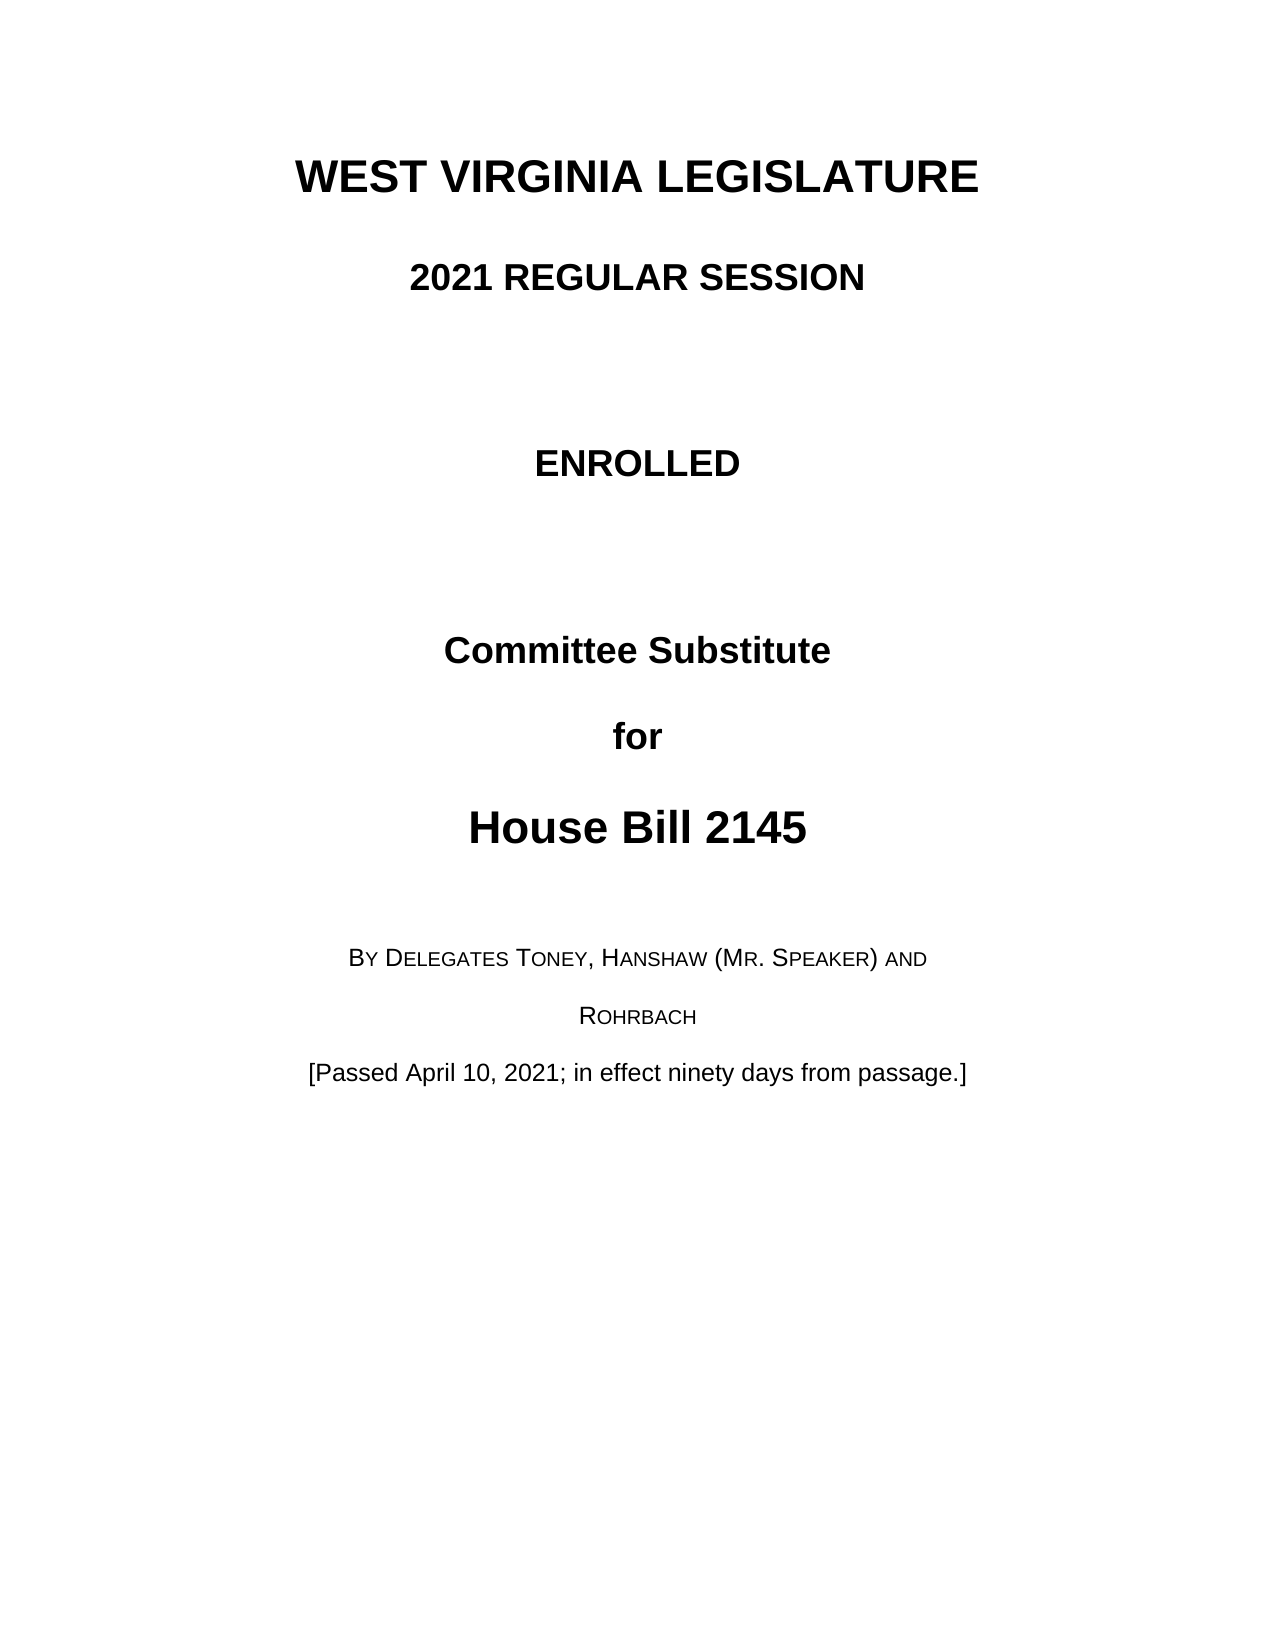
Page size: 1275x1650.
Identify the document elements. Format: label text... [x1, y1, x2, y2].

title WEST virginia legislature [150, 150, 1125, 203]
text [] [300, 1058, 975, 1087]
title for [150, 714, 1125, 757]
text By Delegates Toney, Hanshaw (Mr. Speaker) and Rohrbach [300, 943, 975, 1029]
text Bill [150, 800, 1125, 853]
title 2021 regular session [150, 255, 1125, 298]
title ENROLLED [150, 442, 1125, 485]
